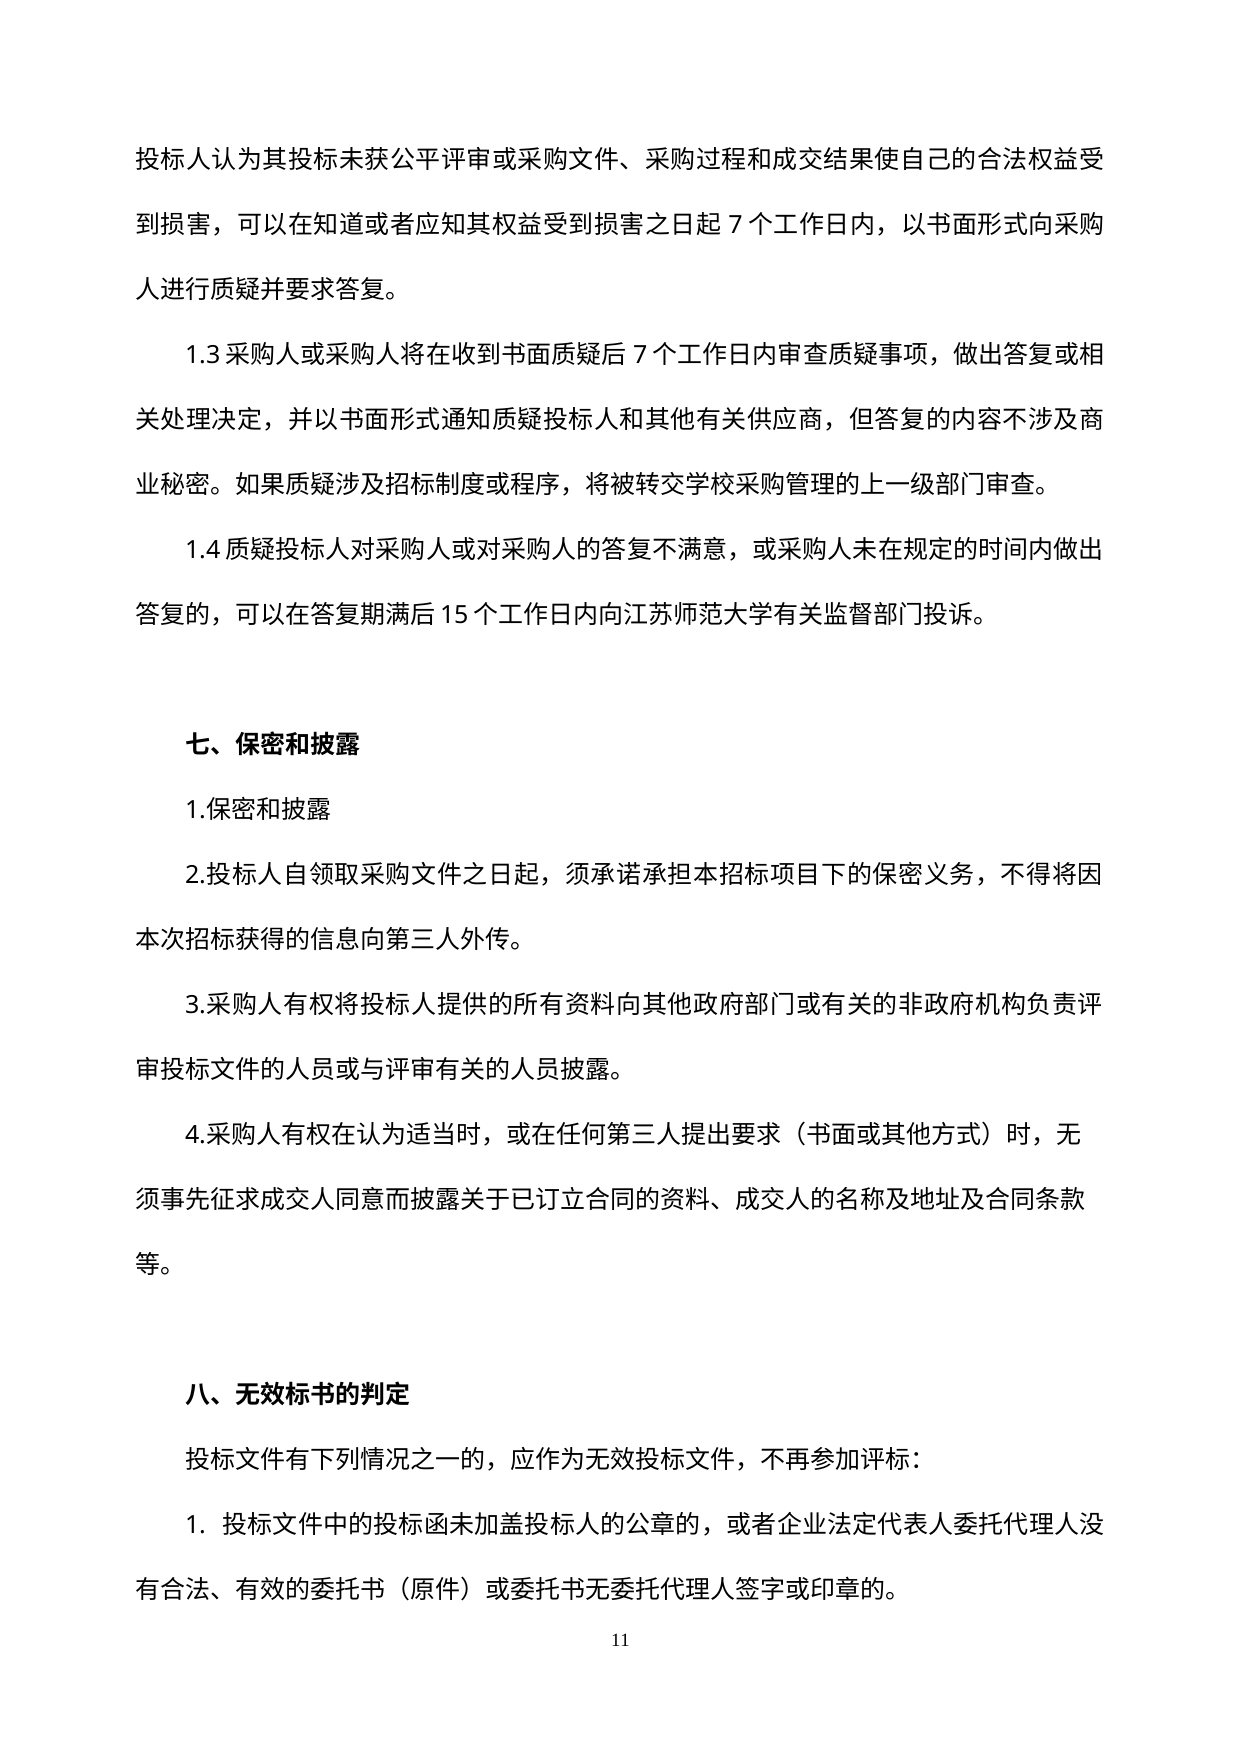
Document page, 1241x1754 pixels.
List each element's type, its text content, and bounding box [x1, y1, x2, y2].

text 八、无效标书的判定 [135, 1361, 1106, 1426]
list 投标文件中的投标函未加盖投标人的公章的，或者企业法定代表人委托代理人没有合法、有效的委托书（原件）或委托书无委托代理人签字或印章的。 [135, 1491, 1106, 1621]
text 1.保密和披露 [135, 776, 1106, 841]
text 投标文件有下列情况之一的，应作为无效投标文件，不再参加评标： [135, 1426, 1106, 1491]
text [135, 126, 1106, 321]
text 1.4质疑投标人对采购人或对采购人的答复不满意，或采购人未在规定的时间内做出答复的，可以在答复期满后15个工作日内向江苏师范大学有关监督部门投诉。 [135, 516, 1106, 646]
text 2.投标人自领取采购文件之日起，须承诺承担本招标项目下的保密义务，不得将因本次招标获得的信息向第三人外传。 [135, 841, 1106, 971]
text 七、保密和披露 [135, 711, 1106, 776]
text 3.采购人有权将投标人提供的所有资料向其他政府部门或有关的非政府机构负责评审投标文件的人员或与评审有关的人员披露。 [135, 971, 1106, 1101]
text 1.3采购人或采购人将在收到书面质疑后7个工作日内审查质疑事项，做出答复或相关处理决定，并以书面形式通知质疑投标人和其他有关供应商，但答复的内容不涉及商业秘密。如果质疑涉及招标制度或程序，将被转交学校采购管理的上一级部门审查。 [135, 321, 1106, 516]
text 4.采购人有权在认为适当时，或在任何第三人提出要求（书面或其他方式）时，无须事先征求成交人同意而披露关于已订立合同的资料、成交人的名称及地址及合同条款等。 [135, 1101, 1106, 1296]
